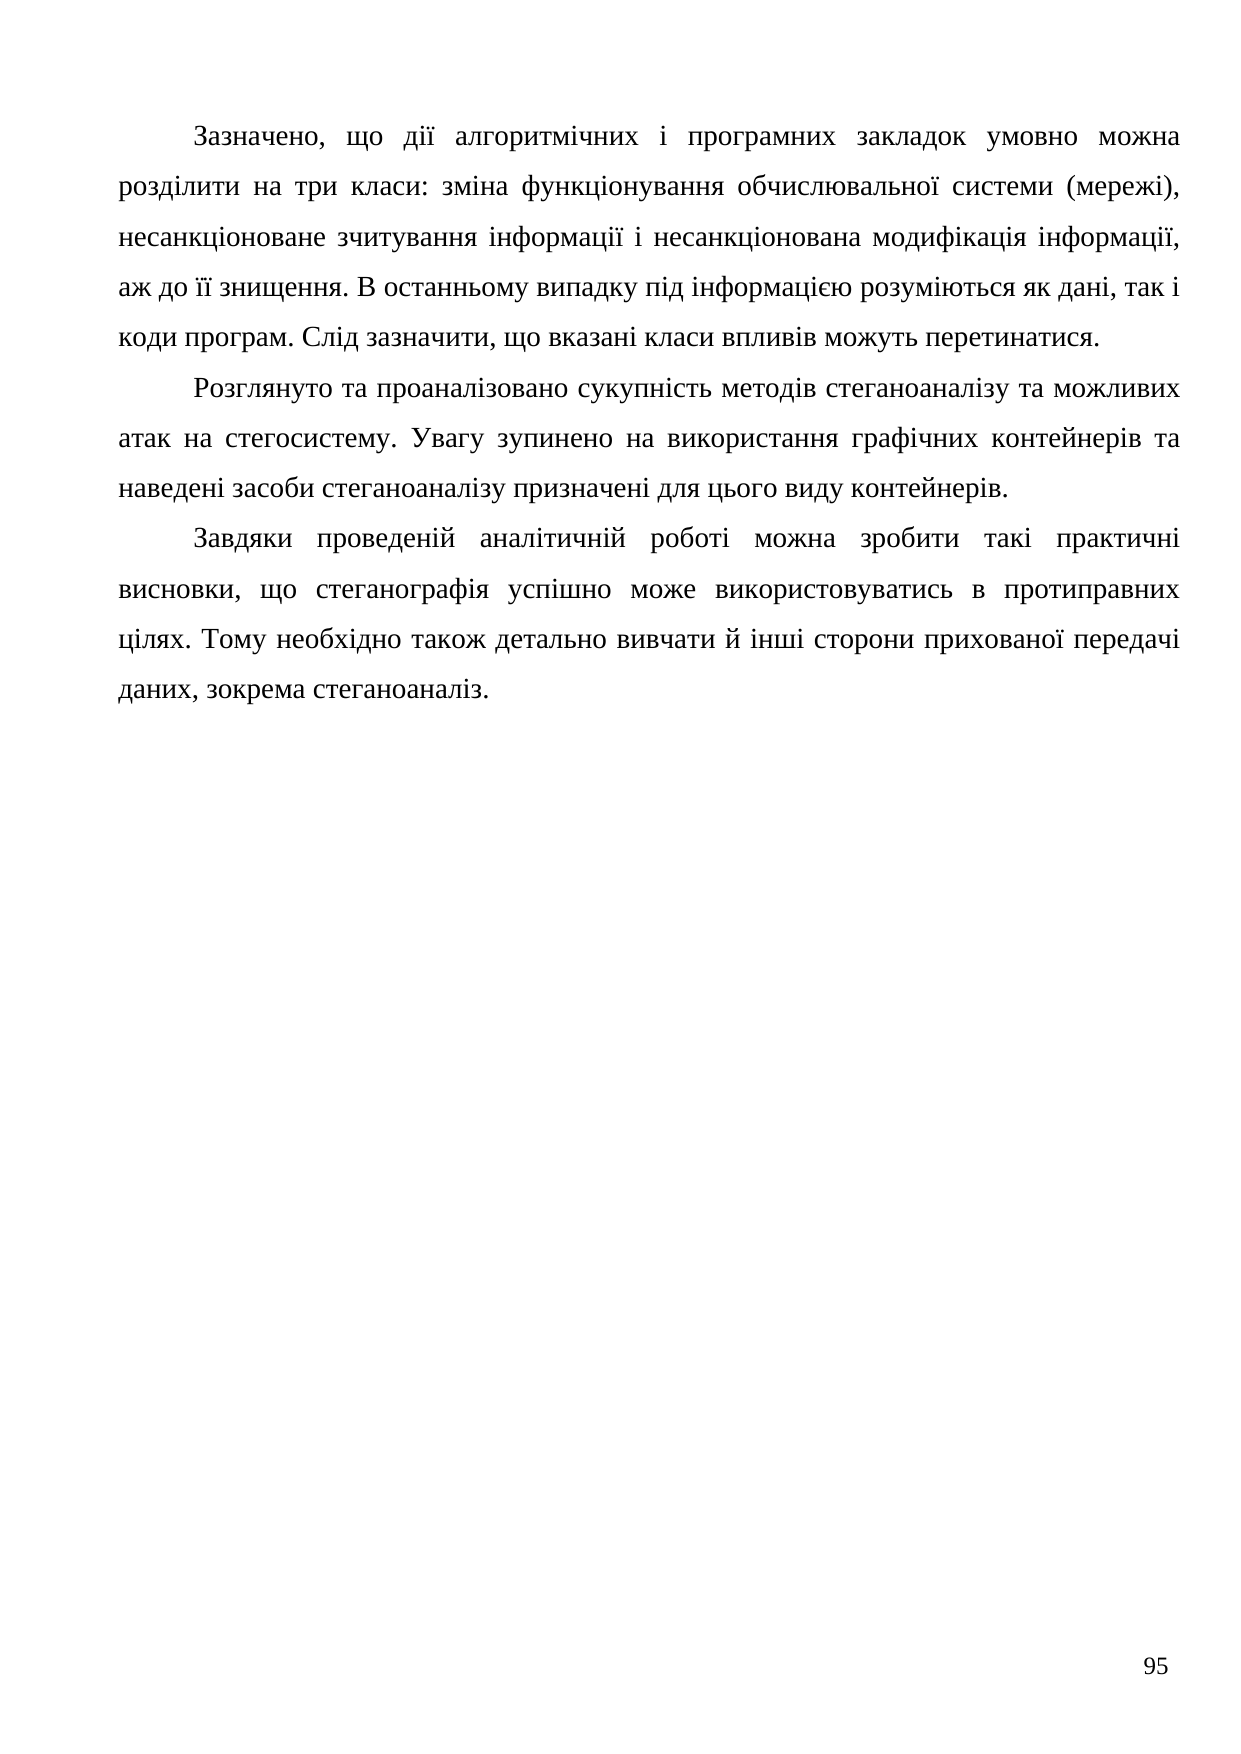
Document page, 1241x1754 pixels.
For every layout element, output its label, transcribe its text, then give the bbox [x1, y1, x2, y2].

text Завдяки проведеній аналітичній роботі можна зробити такі практичні висновки, що стеганографія успішно може використовуватись в протиправних цілях. Тому необхідно також детально вивчати й інші сторони прихованої передачі даних, зокрема стеганоаналіз. [118, 521, 1181, 705]
text Розглянуто та проаналізовано сукупність методів стеганоаналізу та можливих атак на стегосистему. Увагу зупинено на використання графічних контейнерів та наведені засоби стеганоаналізу призначені для цього виду контейнерів. [118, 370, 1181, 504]
text Зазначено, що дії алгоритмічних і програмних закладок умовно можна розділити на три класи: зміна функціонування обчислювальної системи (мережі), несанкціоноване зчитування інформації і несанкціонована модифікація інформації, аж до її знищення. В останньому випадку під інформацією розуміються як дані, так і коди програм. Слід зазначити, що вказані класи впливів можуть перетинатися. [118, 118, 1181, 353]
